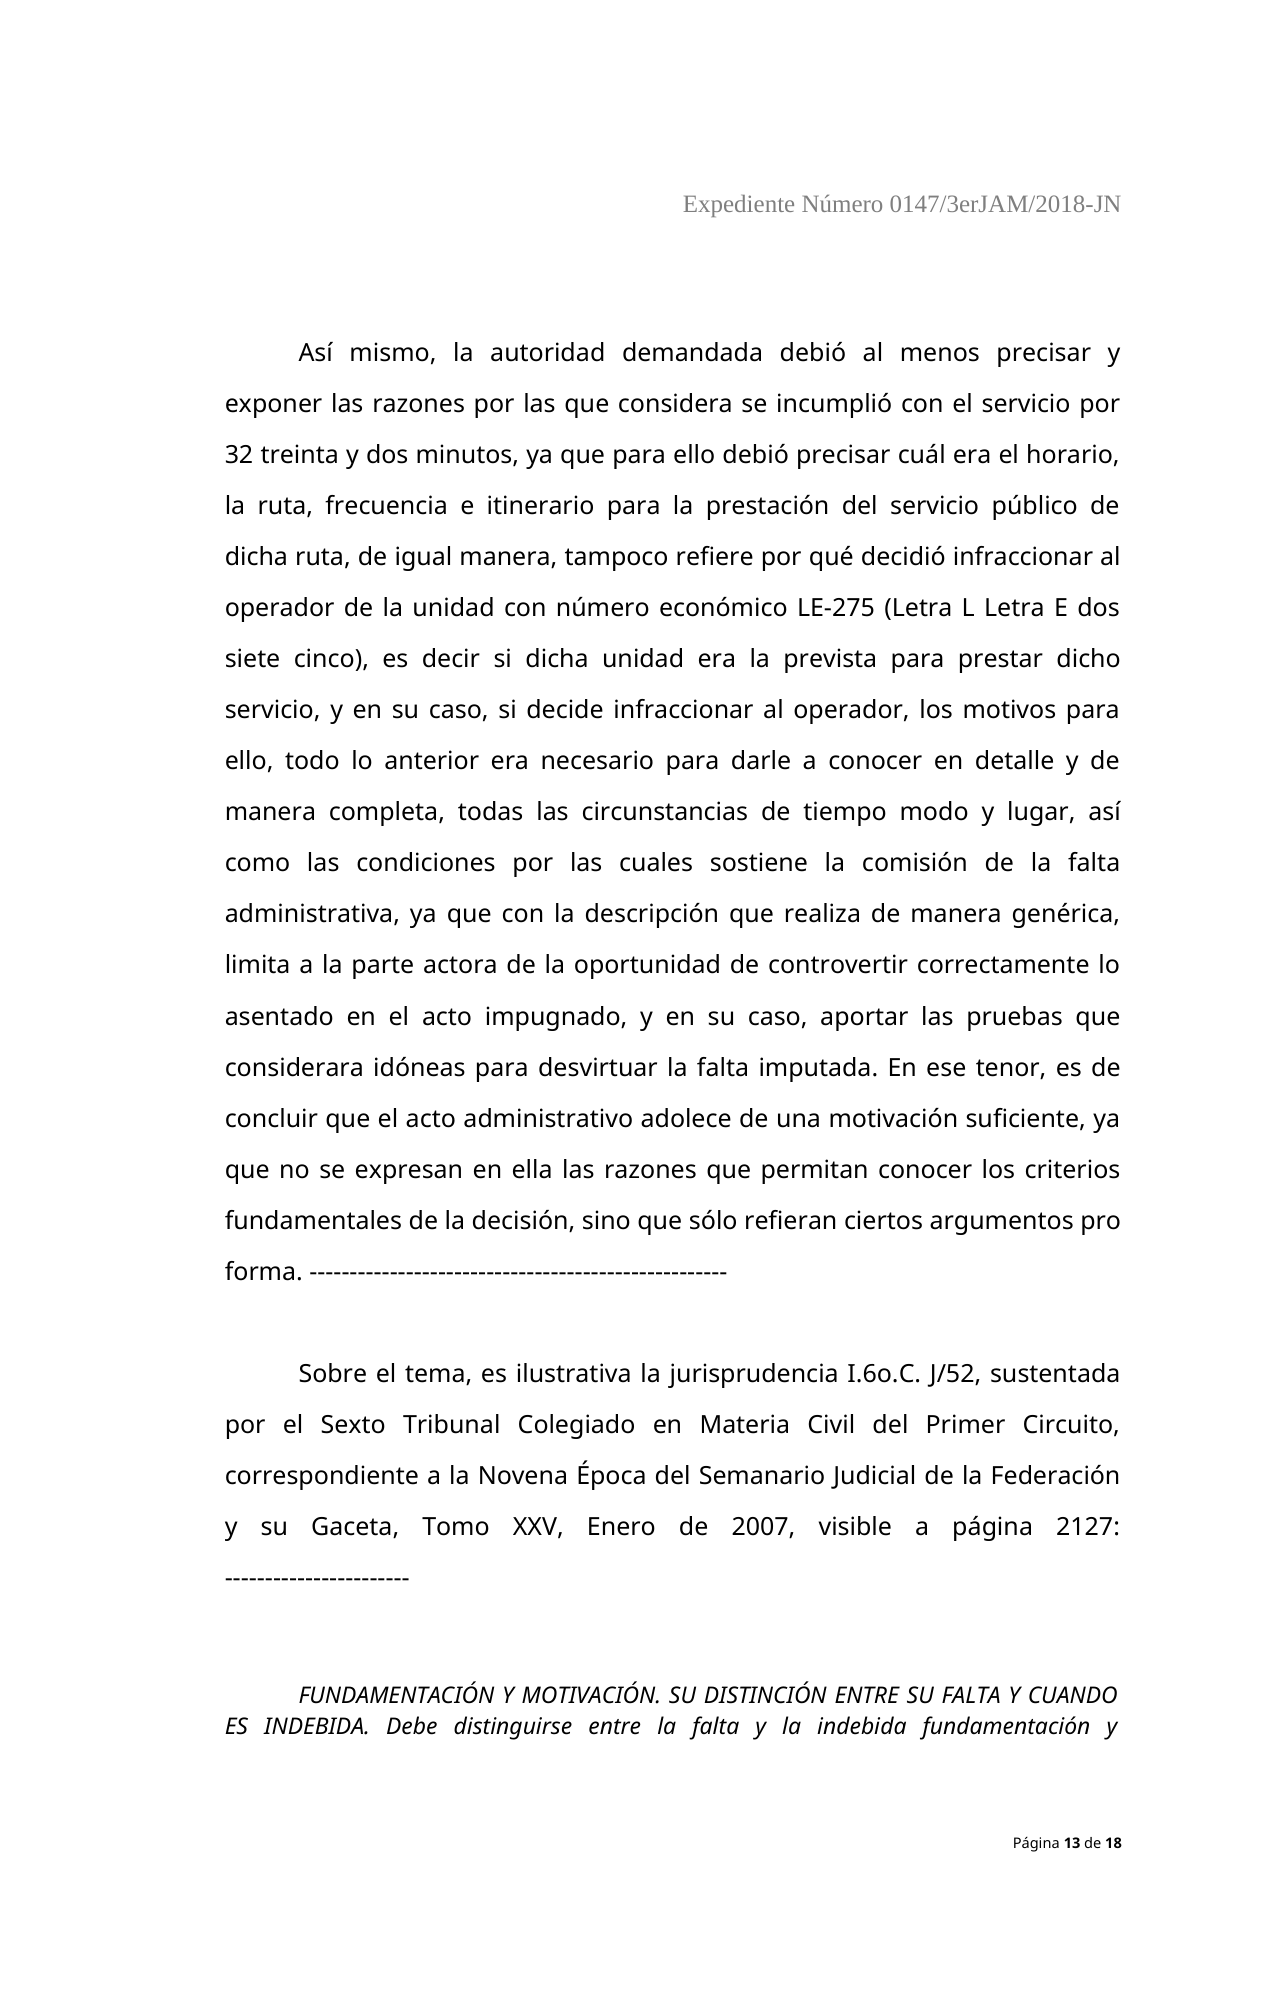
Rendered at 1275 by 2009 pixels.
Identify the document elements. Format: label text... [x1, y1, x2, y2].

text Así mismo, la autoridad demandada debió al menos precisar y exponer las razones por las que considera se incumplió con el servicio por 32 treinta y dos minutos, ya que para ello debió precisar cuál era el horario, la ruta, frecuencia e itinerario para la prestación del servicio público de dicha ruta, de igual manera, tampoco refiere por qué decidió infraccionar al operador de la unidad con número económico LE-275 (Letra L Letra E dos siete cinco), es decir si dicha unidad era la prevista para prestar dicho servicio, y en su caso, si decide infraccionar al operador, los motivos para ello, todo lo anterior era necesario para darle a conocer en detalle y de manera completa, todas las circunstancias de tiempo modo y lugar, así como las condiciones por las cuales sostiene la comisión de la falta administrativa, ya que con la descripción que realiza de manera genérica, limita a la parte actora de la oportunidad de controvertir correctamente lo asentado en el acto impugnado, y en su caso, aportar las pruebas que considerara idóneas para desvirtuar la falta imputada. En ese tenor, es de concluir que el acto administrativo adolece de una motivación suficiente, ya que no se expresan en ella las razones que permitan conocer los criterios fundamentales de la decisión, sino que sólo refieran ciertos argumentos pro forma. ---------------------------------------------------- [224, 334, 1121, 1287]
text Sobre el tema, es ilustrativa la jurisprudencia I.6o.C. J/52, sustentada por el Sexto Tribunal Colegiado en Materia Civil del Primer Circuito, correspondiente a la Novena Época del Semanario Judicial de la Federación y su Gaceta, Tomo XXV, Enero de 2007, visible a página 2127: ----------------------- [224, 1355, 1121, 1594]
